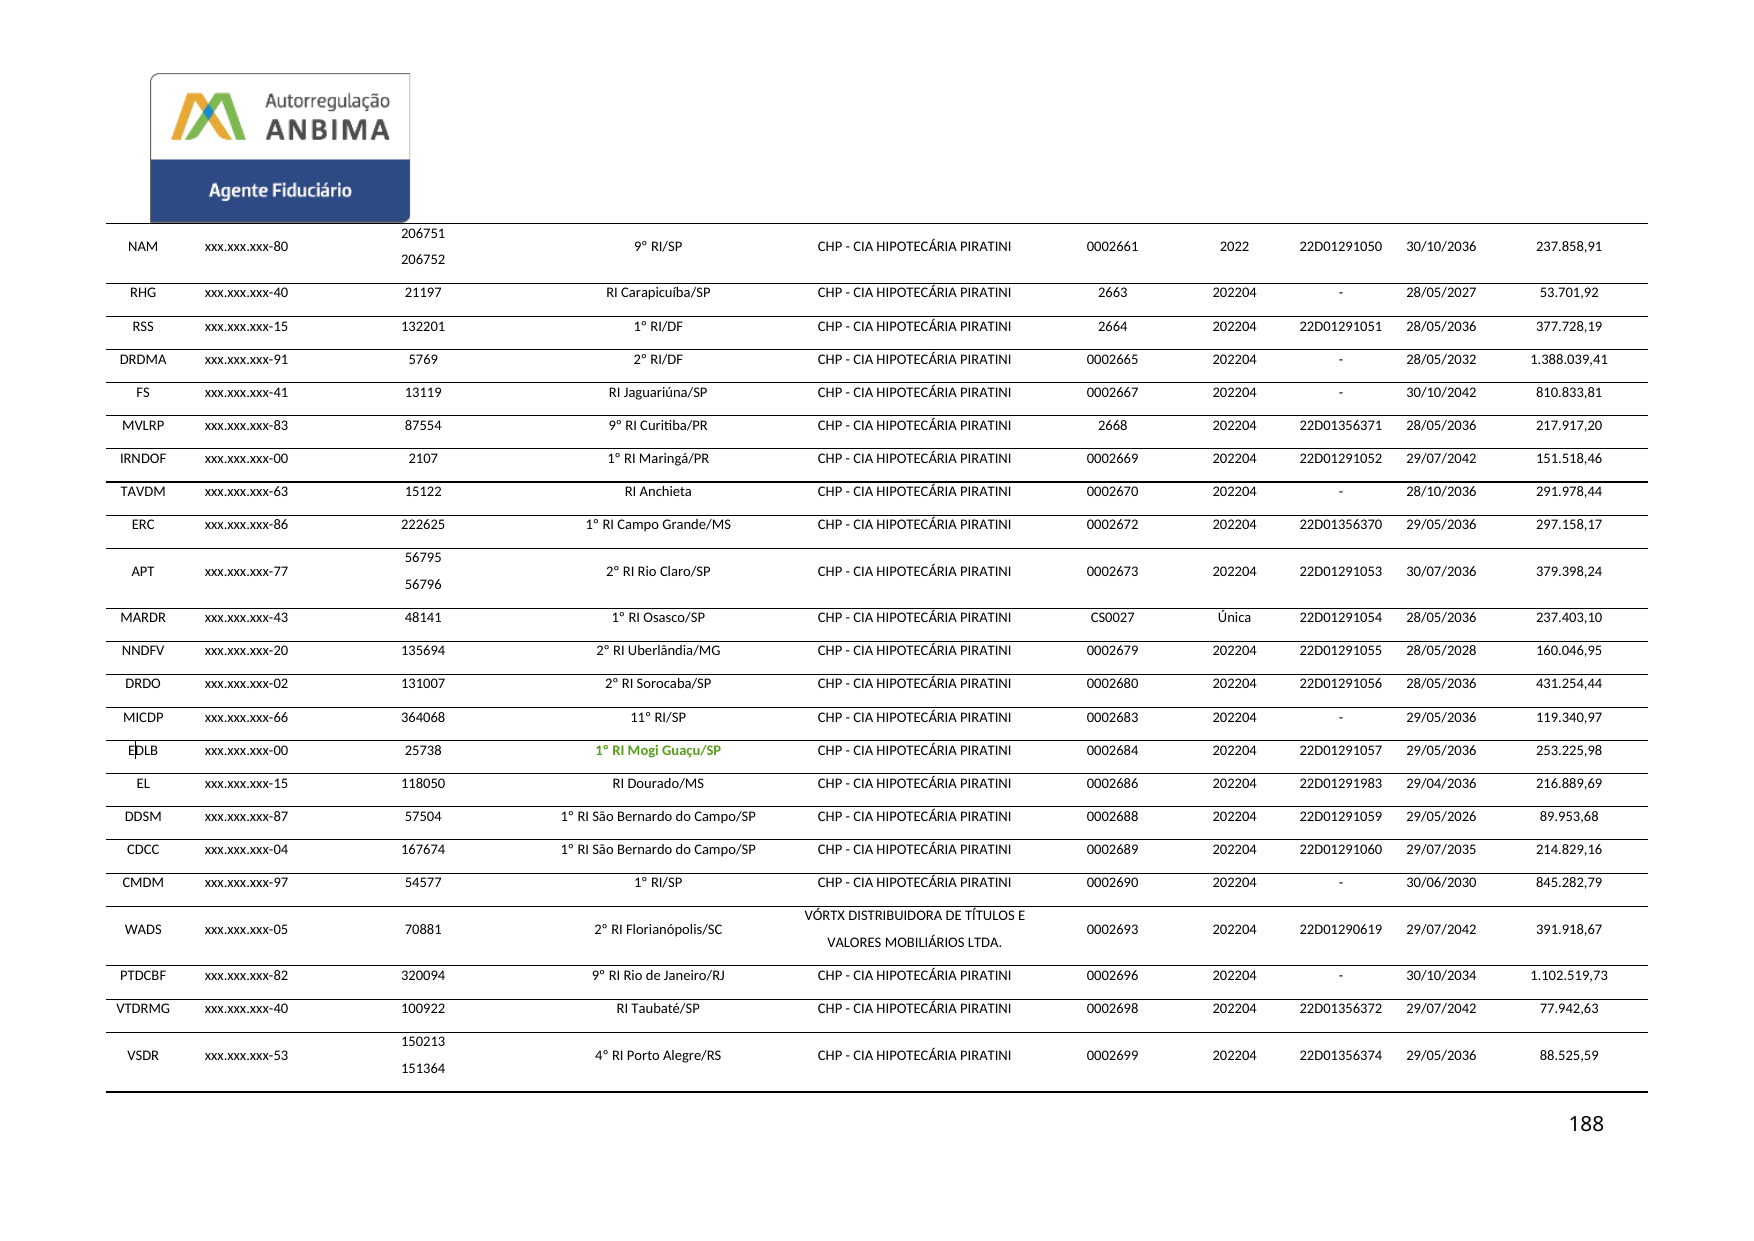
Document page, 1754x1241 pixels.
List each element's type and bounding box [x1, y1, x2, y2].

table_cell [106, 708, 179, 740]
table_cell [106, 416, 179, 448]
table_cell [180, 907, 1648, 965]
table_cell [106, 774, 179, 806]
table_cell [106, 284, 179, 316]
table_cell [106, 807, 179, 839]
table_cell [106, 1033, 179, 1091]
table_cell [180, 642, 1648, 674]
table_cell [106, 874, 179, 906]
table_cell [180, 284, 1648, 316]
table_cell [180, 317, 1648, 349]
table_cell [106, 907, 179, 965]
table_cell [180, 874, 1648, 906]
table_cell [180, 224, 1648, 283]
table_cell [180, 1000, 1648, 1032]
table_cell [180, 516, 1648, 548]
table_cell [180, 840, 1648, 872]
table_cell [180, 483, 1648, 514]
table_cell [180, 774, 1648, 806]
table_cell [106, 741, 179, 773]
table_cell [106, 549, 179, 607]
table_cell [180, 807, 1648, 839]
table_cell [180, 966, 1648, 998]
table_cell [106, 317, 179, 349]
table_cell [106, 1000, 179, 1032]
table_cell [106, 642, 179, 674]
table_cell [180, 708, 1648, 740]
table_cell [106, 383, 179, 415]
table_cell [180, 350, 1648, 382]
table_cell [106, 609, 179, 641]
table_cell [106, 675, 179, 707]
picture [150, 73, 411, 223]
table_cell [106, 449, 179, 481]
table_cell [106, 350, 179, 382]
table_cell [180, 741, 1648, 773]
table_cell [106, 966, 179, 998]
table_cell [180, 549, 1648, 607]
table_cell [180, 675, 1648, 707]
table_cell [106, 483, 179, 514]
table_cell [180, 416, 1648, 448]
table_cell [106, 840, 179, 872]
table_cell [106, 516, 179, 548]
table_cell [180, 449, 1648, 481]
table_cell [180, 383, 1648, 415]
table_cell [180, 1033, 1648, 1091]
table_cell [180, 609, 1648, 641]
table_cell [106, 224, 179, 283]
